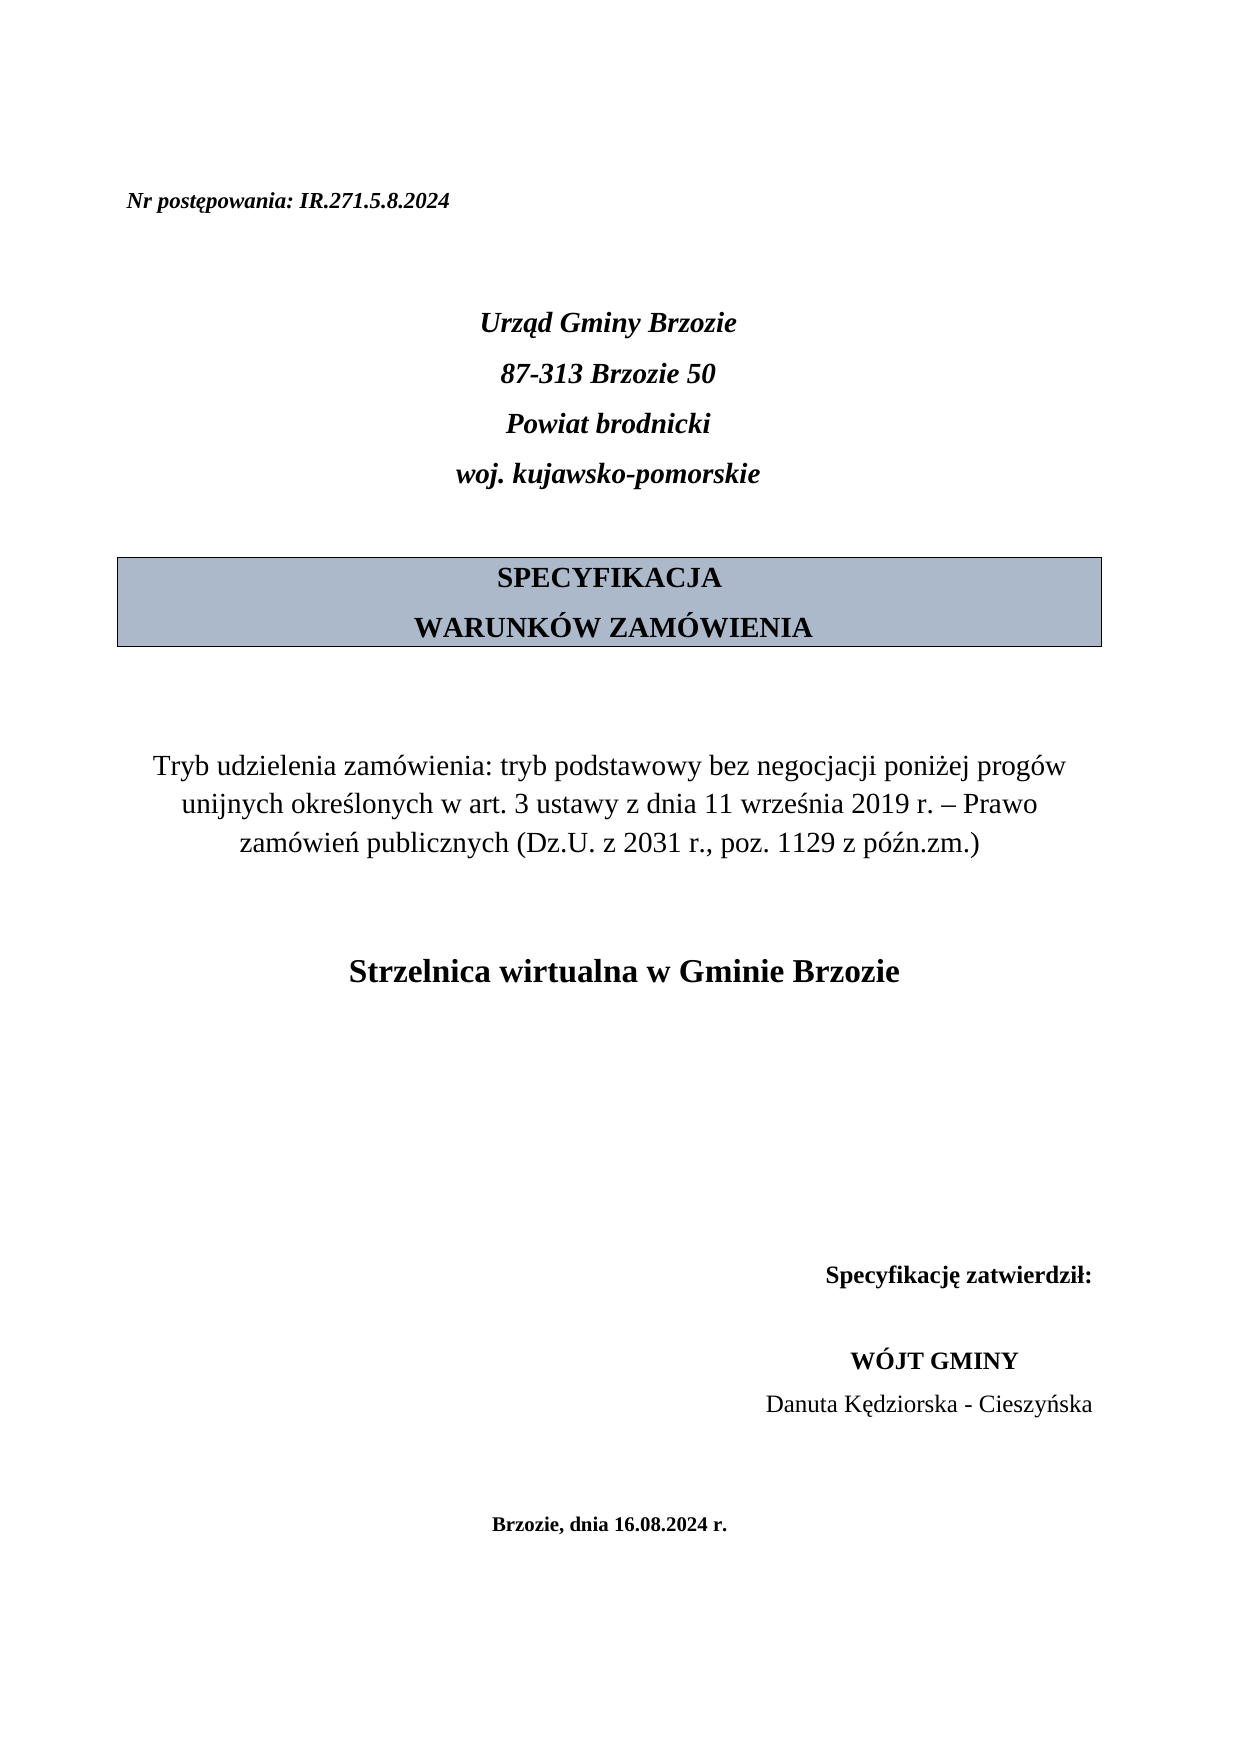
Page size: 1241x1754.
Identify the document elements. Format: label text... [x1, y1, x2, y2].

text Nr postępowania: IR.271.5.8.2024 [126, 187, 1092, 213]
text Brzozie, dnia 16.08.2024 r. [126, 1512, 1092, 1536]
text woj. kujawsko-pomorskie [126, 457, 1092, 490]
text Danuta Kędziorska - Cieszyńska [126, 1389, 1092, 1418]
text Tryb udzielenia zamówienia: tryb podstawowy bez negocjacji poniżej progów unijnych określonych w art. 3 ustawy z dnia 11 września 2019 r. – Prawo zamówień publicznych (Dz.U. z 2031 r., poz. 1129 z późn.zm.) [126, 748, 1092, 858]
text WÓJT GMINY [126, 1346, 1092, 1375]
text Specyfikację zatwierdził: [126, 1260, 1092, 1289]
text 87-313 Brzozie 50 [126, 356, 1092, 389]
text SPECYFIKACJA [118, 558, 1101, 594]
text Strzelnica wirtualna w Gminie Brzozie [126, 952, 1122, 990]
text Powiat brodnicki [126, 406, 1092, 440]
text WARUNKÓW ZAMÓWIENIA [118, 607, 1101, 646]
text Urząd Gminy Brzozie [126, 306, 1092, 339]
